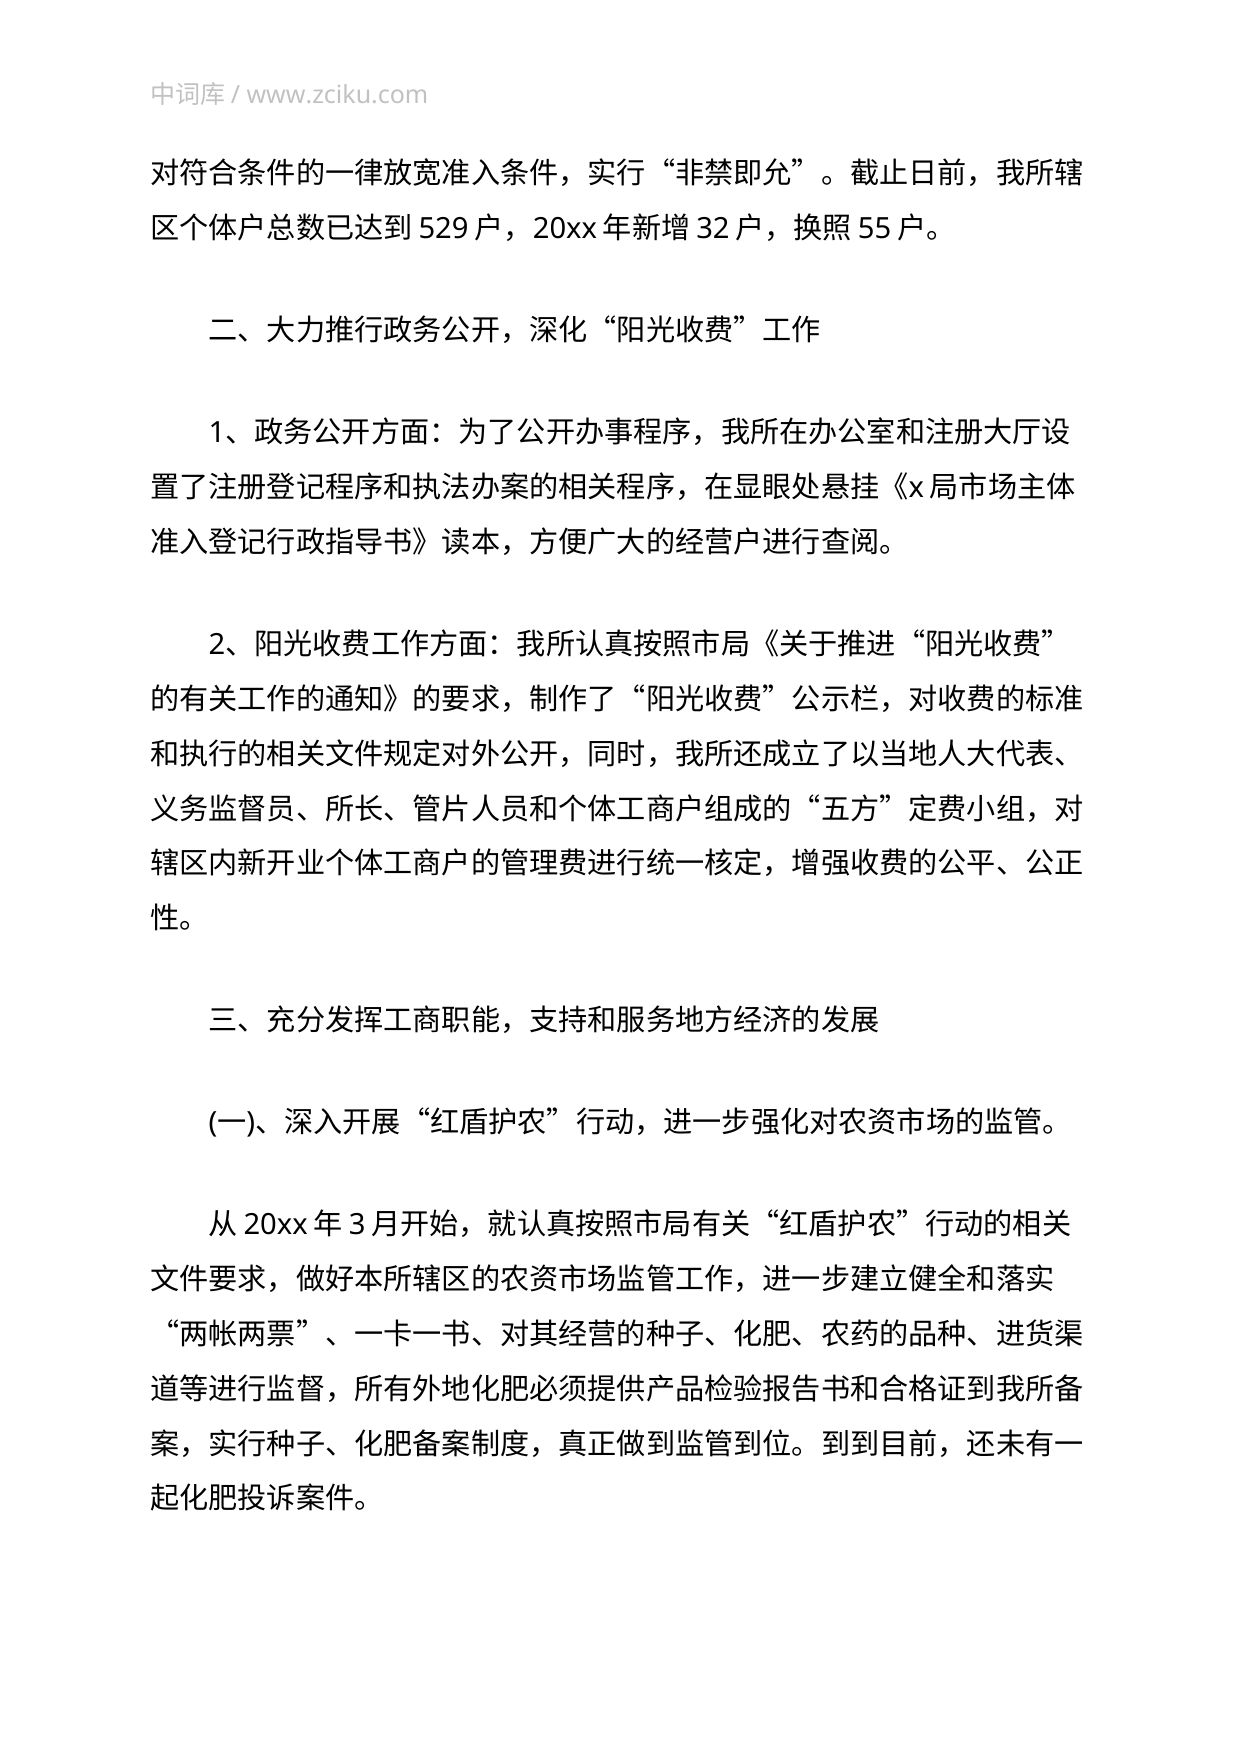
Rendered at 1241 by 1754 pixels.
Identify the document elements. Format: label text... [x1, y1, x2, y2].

text 二、大力推行政务公开，深化“阳光收费”工作 [150, 307, 1090, 349]
text 2、阳光收费工作方面：我所认真按照市局《关于推进“阳光收费”的有关工作的通知》的要求，制作了“阳光收费”公示栏，对收费的标准和执行的相关文件规定对外公开，同时，我所还成立了以当地人大代表、义务监督员、所长、管片人员和个体工商户组成的“五方”定费小组，对辖区内新开业个体工商户的管理费进行统一核定，增强收费的公平、公正性。 [150, 620, 1090, 937]
text 1、政务公开方面：为了公开办事程序，我所在办公室和注册大厅设置了注册登记程序和执法办案的相关程序，在显眼处悬挂《x局市场主体准入登记行政指导书》读本，方便广大的经营户进行查阅。 [150, 409, 1090, 561]
text 三、充分发挥工商职能，支持和服务地方经济的发展 [150, 997, 1090, 1039]
text 从20xx年3月开始，就认真按照市局有关“红盾护农”行动的相关文件要求，做好本所辖区的农资市场监管工作，进一步建立健全和落实“两帐两票”、一卡一书、对其经营的种子、化肥、农药的品种、进货渠道等进行监督，所有外地化肥必须提供产品检验报告书和合格证到我所备案，实行种子、化肥备案制度，真正做到监管到位。到到目前，还未有一起化肥投诉案件。 [150, 1201, 1090, 1517]
text (一)、深入开展“红盾护农”行动，进一步强化对农资市场的监管。 [150, 1098, 1090, 1141]
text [150, 150, 1090, 247]
